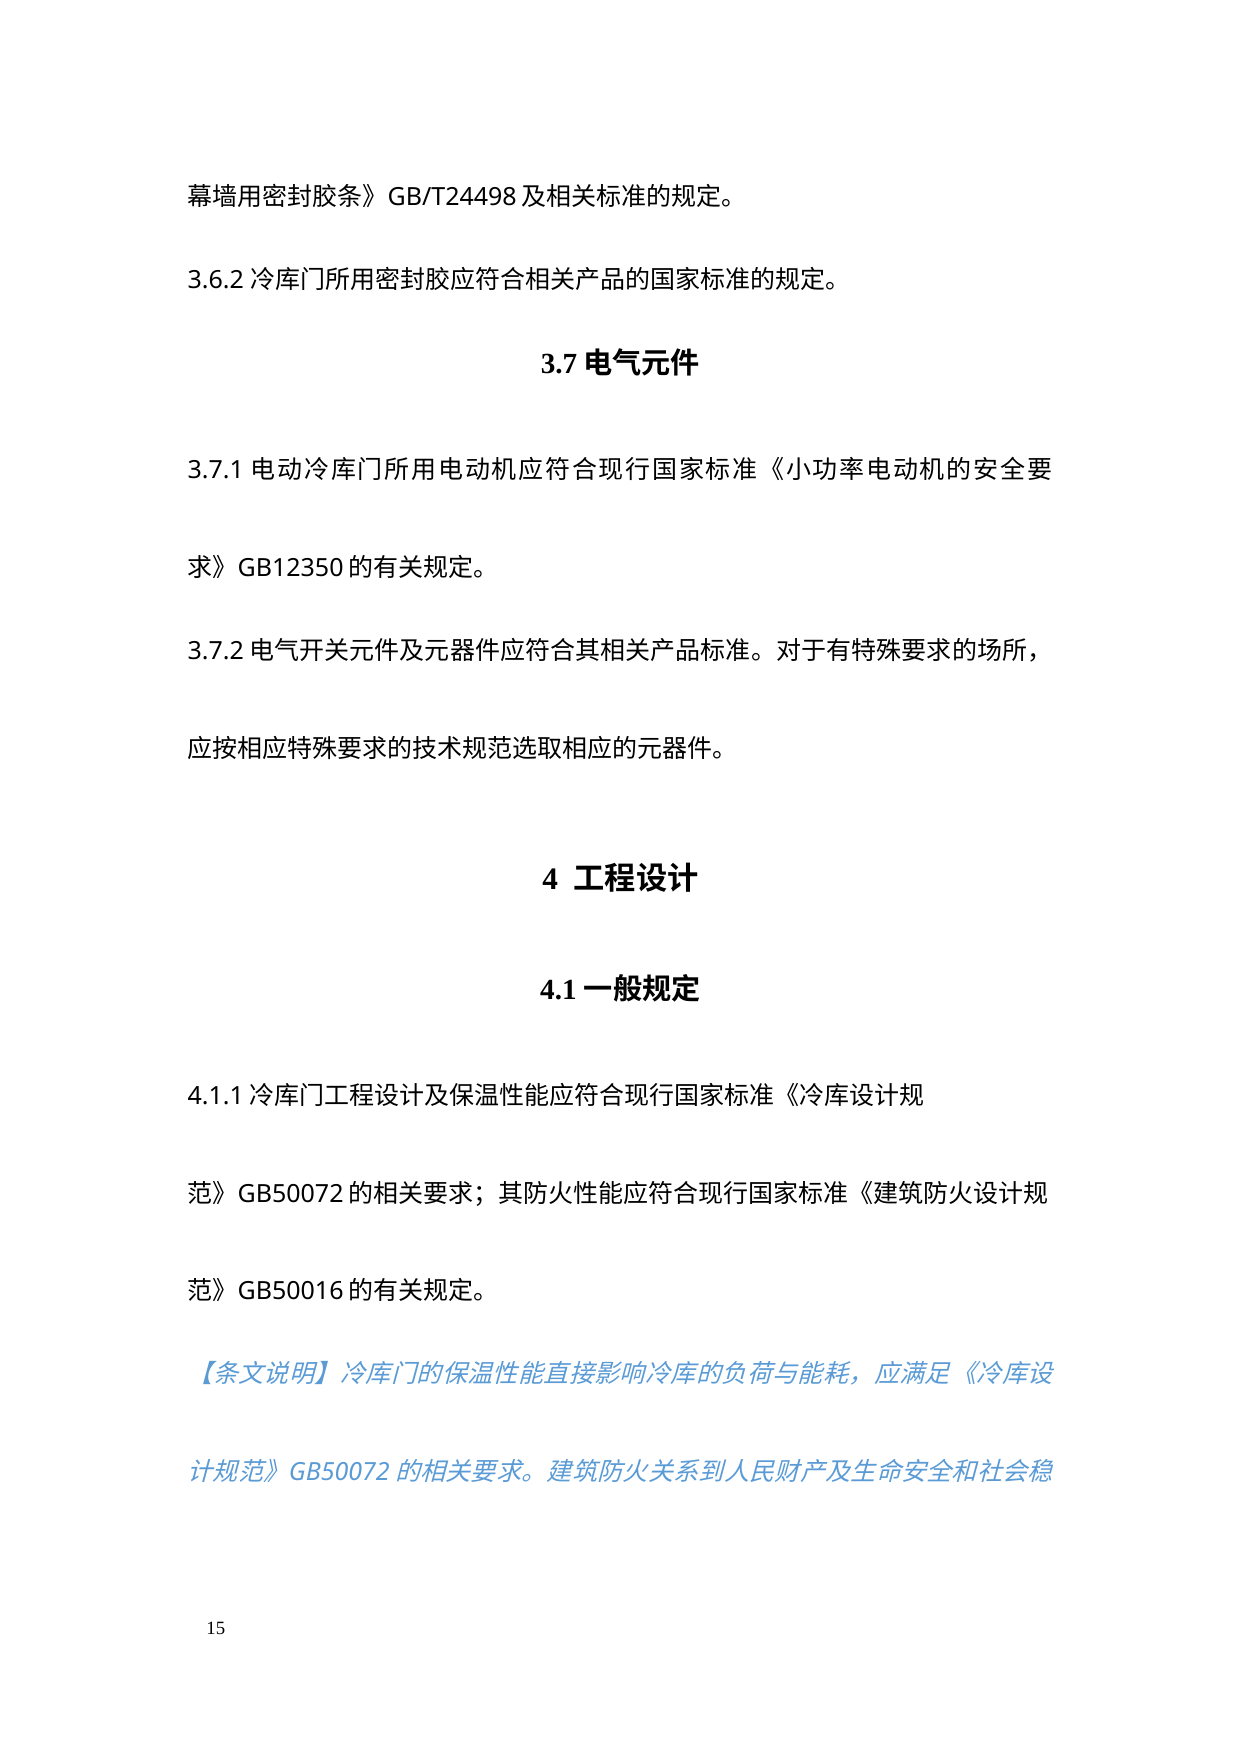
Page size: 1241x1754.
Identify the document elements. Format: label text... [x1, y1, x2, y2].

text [187, 1339, 1053, 1502]
text 4.1.1冷库门工程设计及保温性能应符合现行国家标准《冷库设计规范》GB50072的相关要求；其防火性能应符合现行国家标准《建筑防火设计规范》GB50016的有关规定。 [187, 1061, 1053, 1321]
text 3.7电气元件 [187, 328, 1053, 393]
text 3.7.2电气开关元件及元器件应符合其相关产品标准。对于有特殊要求的场所，应按相应特殊要求的技术规范选取相应的元器件。 [187, 616, 1053, 779]
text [187, 162, 1053, 227]
text 4 工程设计 [187, 844, 1053, 909]
text 3.7.1电动冷库门所用电动机应符合现行国家标准《小功率电动机的安全要求》GB12350的有关规定。 [187, 436, 1053, 598]
text 3.6.2 冷库门所用密封胶应符合相关产品的国家标准的规定。 [187, 245, 1053, 310]
text 4.1 一般规定 [187, 954, 1053, 1019]
